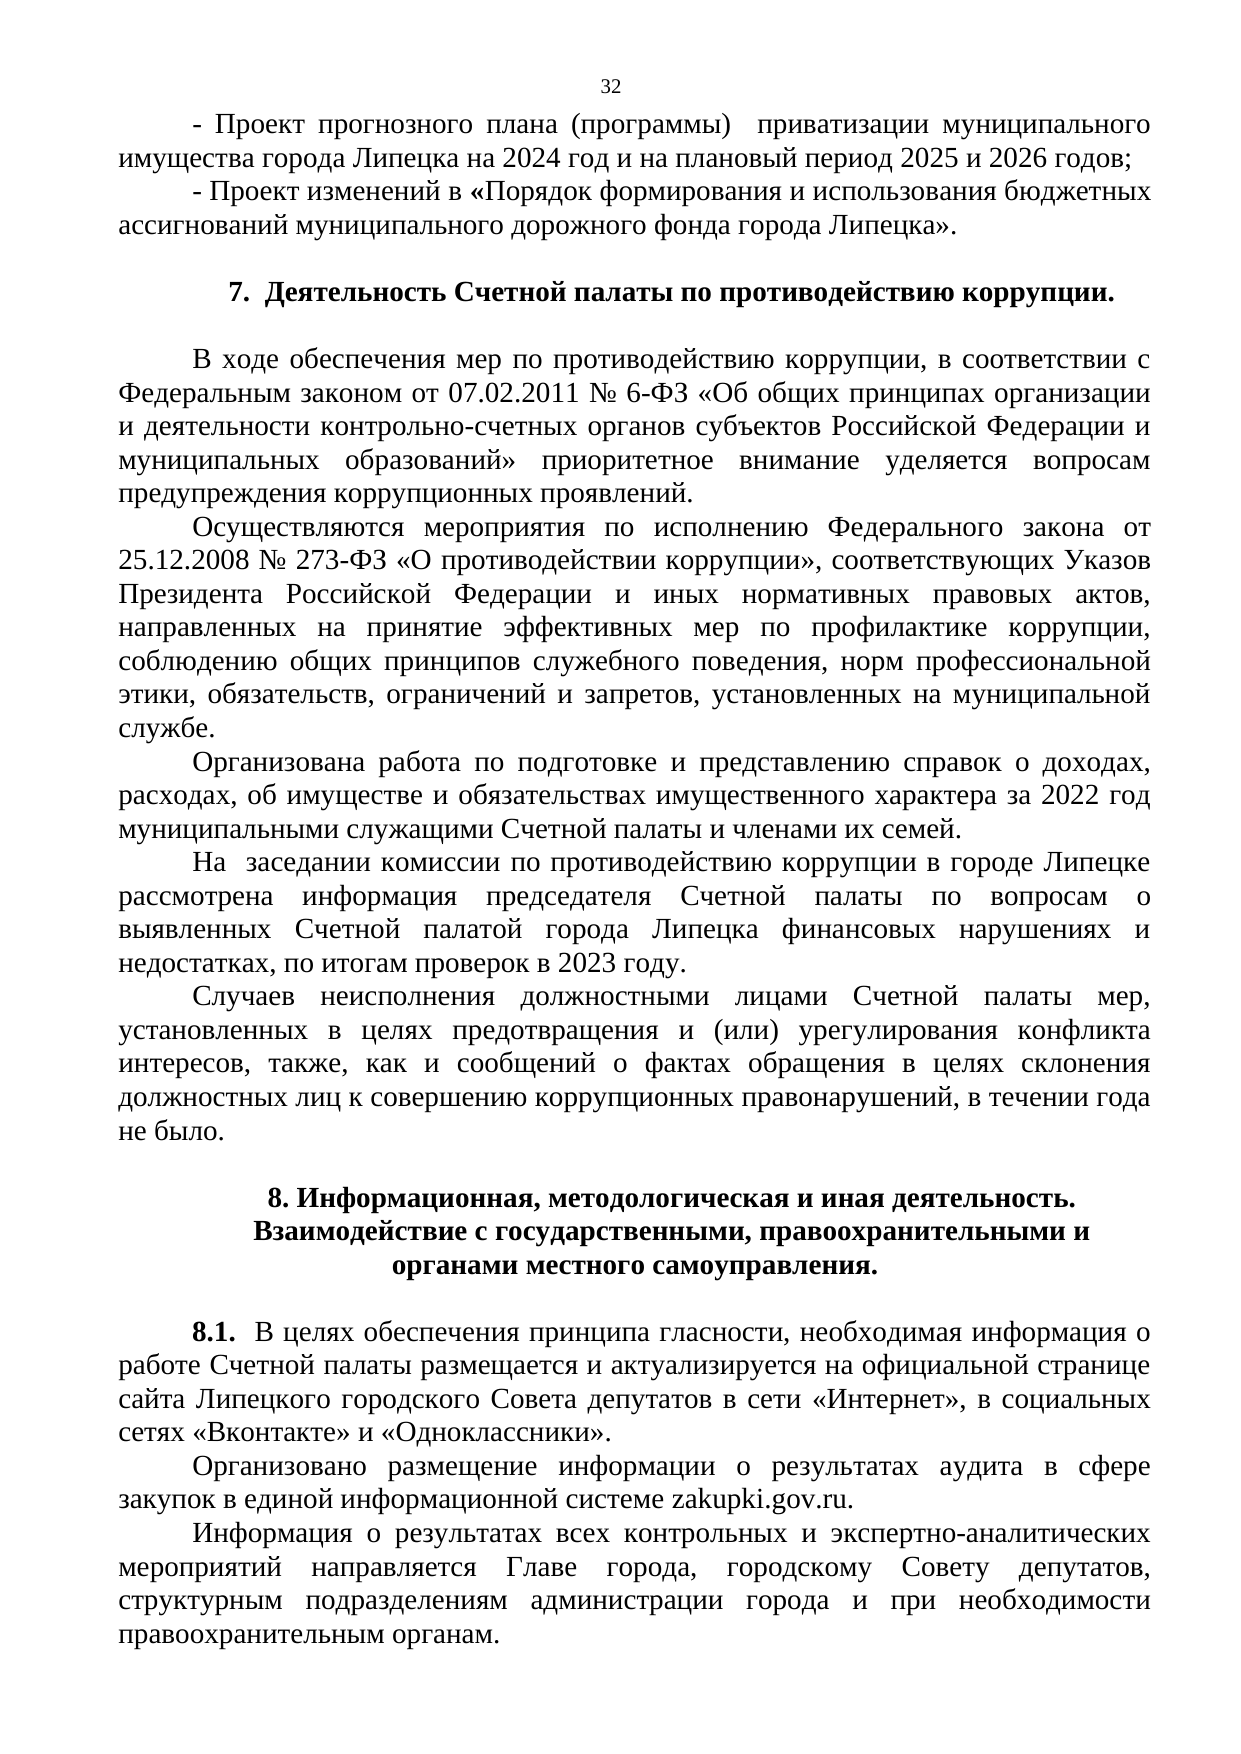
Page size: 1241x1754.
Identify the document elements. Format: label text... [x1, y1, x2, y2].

text 8. Информационная, методологическая и иная деятельность. [118, 1180, 1152, 1213]
text Случаев неисполнения должностными лицами Счетной палаты мер, установленных в целях предотвращения и (или) урегулирования конфликта интересов, также, как и сообщений о фактах обращения в целях склонения должностных лиц к совершению коррупционных правонарушений, в течении года не было. [118, 978, 1152, 1146]
text Осуществляются мероприятия по исполнению Федерального закона от 25.12.2008 № 273-ФЗ «О противодействии коррупции», соответствующих Указов Президента Российской Федерации и иных нормативных правовых актов, направленных на принятие эффективных мер по профилактике коррупции, соблюдению общих принципов служебного поведения, норм профессиональной этики, обязательств, ограничений и запретов, установленных на муниципальной службе. [118, 509, 1152, 744]
text 8.1. В целях обеспечения принципа гласности, необходимая информация о работе Счетной палаты размещается и актуализируется на официальной странице сайта Липецкого городского Совета депутатов в сети «Интернет», в социальных сетях «Вконтакте» и «Одноклассники». [118, 1314, 1152, 1448]
text Взаимодействие с государственными, правоохранительными и органами местного самоуправления. [118, 1213, 1152, 1280]
text Организована работа по подготовке и представлению справок о доходах, расходах, об имуществе и обязательствах имущественного характера за 2022 год муниципальными служащими Счетной палаты и членами их семей. [118, 744, 1152, 844]
text Организовано размещение информации о результатах аудита в сфере закупок в единой информационной системе zakupki.gov.ru. [118, 1448, 1152, 1515]
text 7. Деятельность Счетной палаты по противодействию коррупции. [118, 274, 1152, 308]
text - Проект изменений в «Порядок формирования и использования бюджетных ассигнований муниципального дорожного фонда города Липецка». [118, 173, 1152, 241]
text - Проект прогнозного плана (программы) приватизации муниципального имущества города Липецка на 2024 год и на плановый период 2025 и 2026 годов; [118, 106, 1152, 173]
text В ходе обеспечения мер по противодействию коррупции, в соответствии с Федеральным законом от 07.02.2011 № 6-ФЗ «Об общих принципах организации и деятельности контрольно-счетных органов субъектов Российской Федерации и муниципальных образований» приоритетное внимание уделяется вопросам предупреждения коррупционных проявлений. [118, 341, 1152, 509]
text На заседании комиссии по противодействию коррупции в городе Липецке рассмотрена информация председателя Счетной палаты по вопросам о выявленных Счетной палатой города Липецка финансовых нарушениях и недостатках, по итогам проверок в 2023 году. [118, 844, 1152, 978]
text Информация о результатах всех контрольных и экспертно-аналитических мероприятий направляется Главе города, городскому Совету депутатов, структурным подразделениям администрации города и при необходимости правоохранительным органам. [118, 1515, 1152, 1649]
